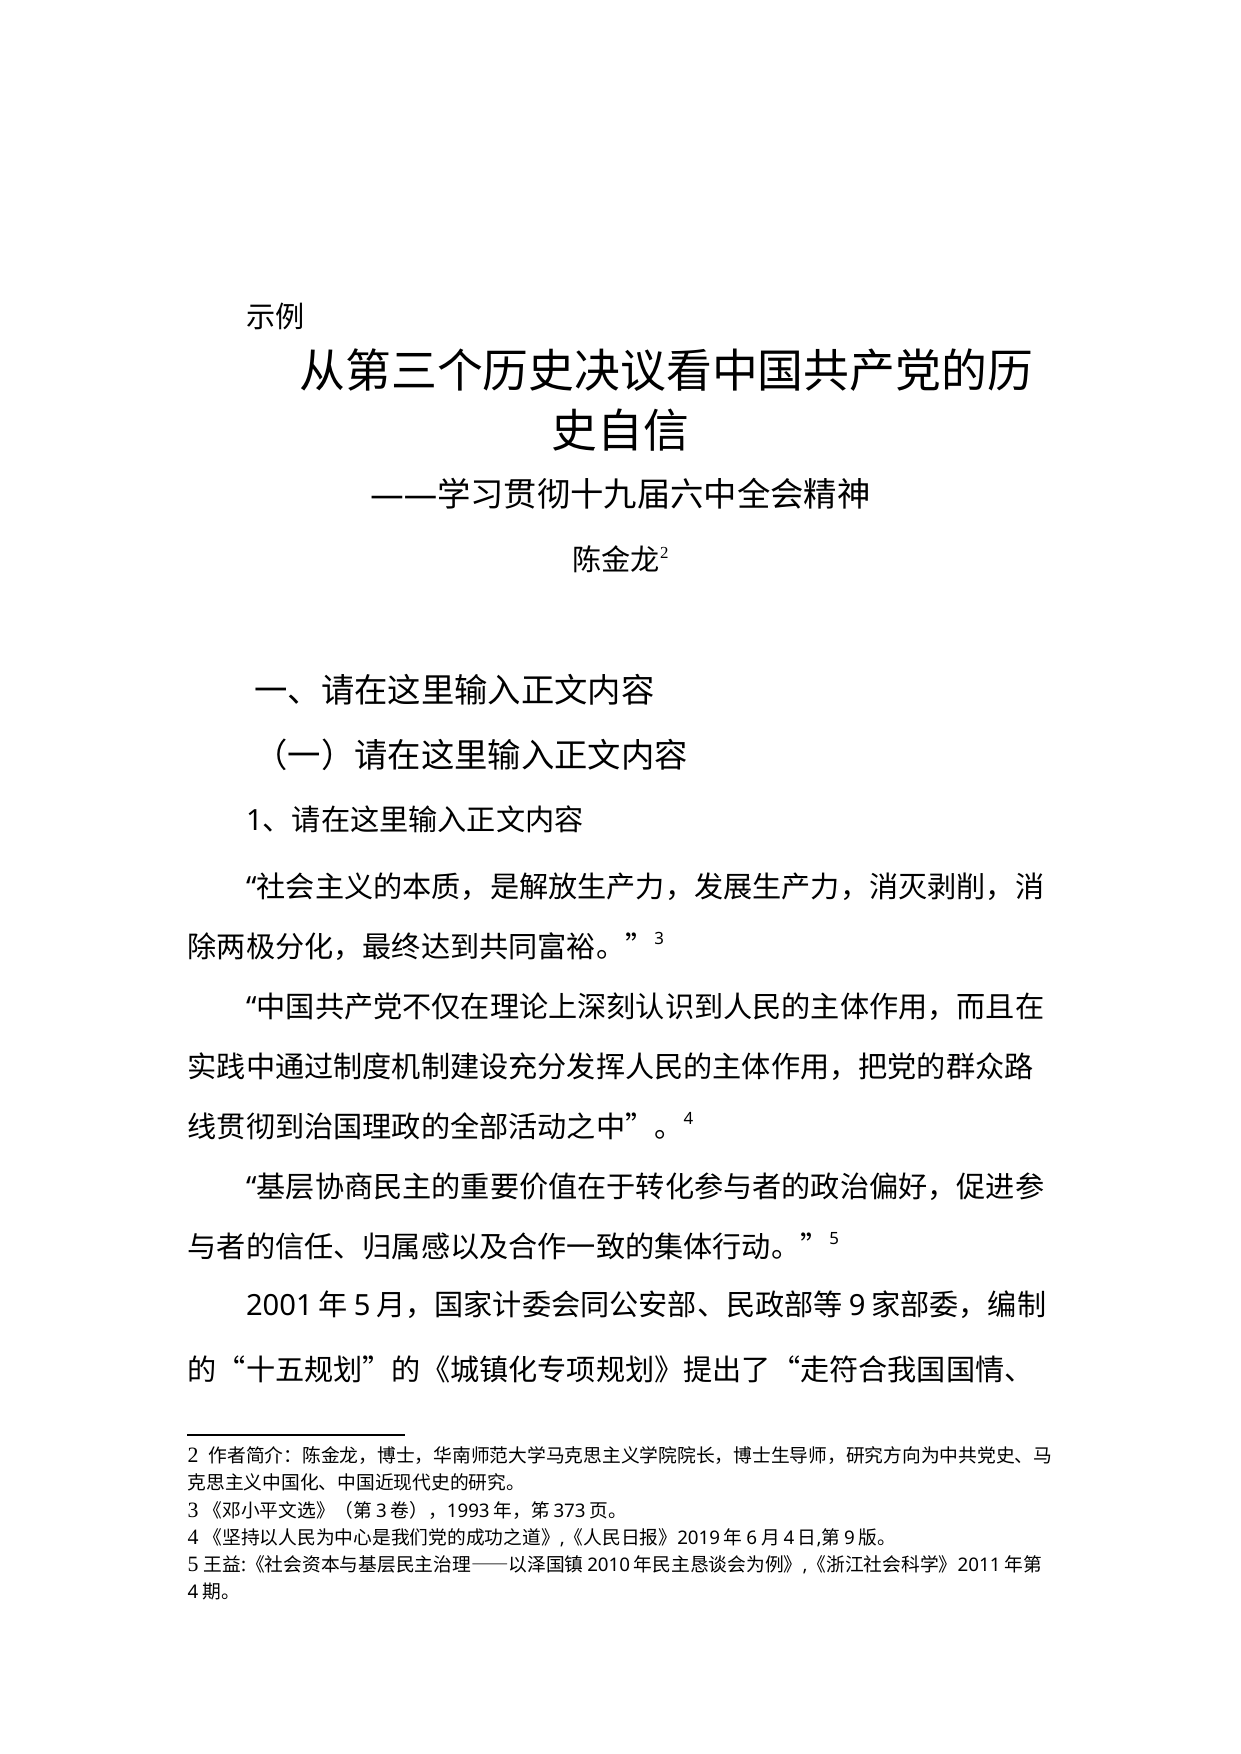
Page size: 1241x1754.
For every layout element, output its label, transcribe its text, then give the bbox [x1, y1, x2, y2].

text 从第三个历史决议看中国共产党的历史自信 [187, 340, 1053, 460]
text 一、请在这里输入正文内容 [187, 655, 1053, 720]
text “中国共产党不仅在理论上深刻认识到人民的主体作用，而且在实践中通过制度机制建设充分发挥人民的主体作用，把党的群众路线贯彻到治国理政的全部活动之中”。 [187, 970, 1053, 1150]
text “基层协商民主的重要价值在于转化参与者的政治偏好，促进参与者的信任、归属感以及合作一致的集体行动。” [187, 1150, 1053, 1270]
text 陈金龙 [187, 525, 1053, 590]
text 1、请在这里输入正文内容 [187, 785, 1053, 850]
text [187, 1270, 1053, 1400]
text “社会主义的本质，是解放生产力，发展生产力，消灭剥削，消除两极分化，最终达到共同富裕。” [187, 850, 1053, 970]
text 示例 [187, 280, 1053, 340]
text （一）请在这里输入正文内容 [187, 720, 1053, 785]
text ——学习贯彻十九届六中全会精神 [187, 460, 1053, 525]
